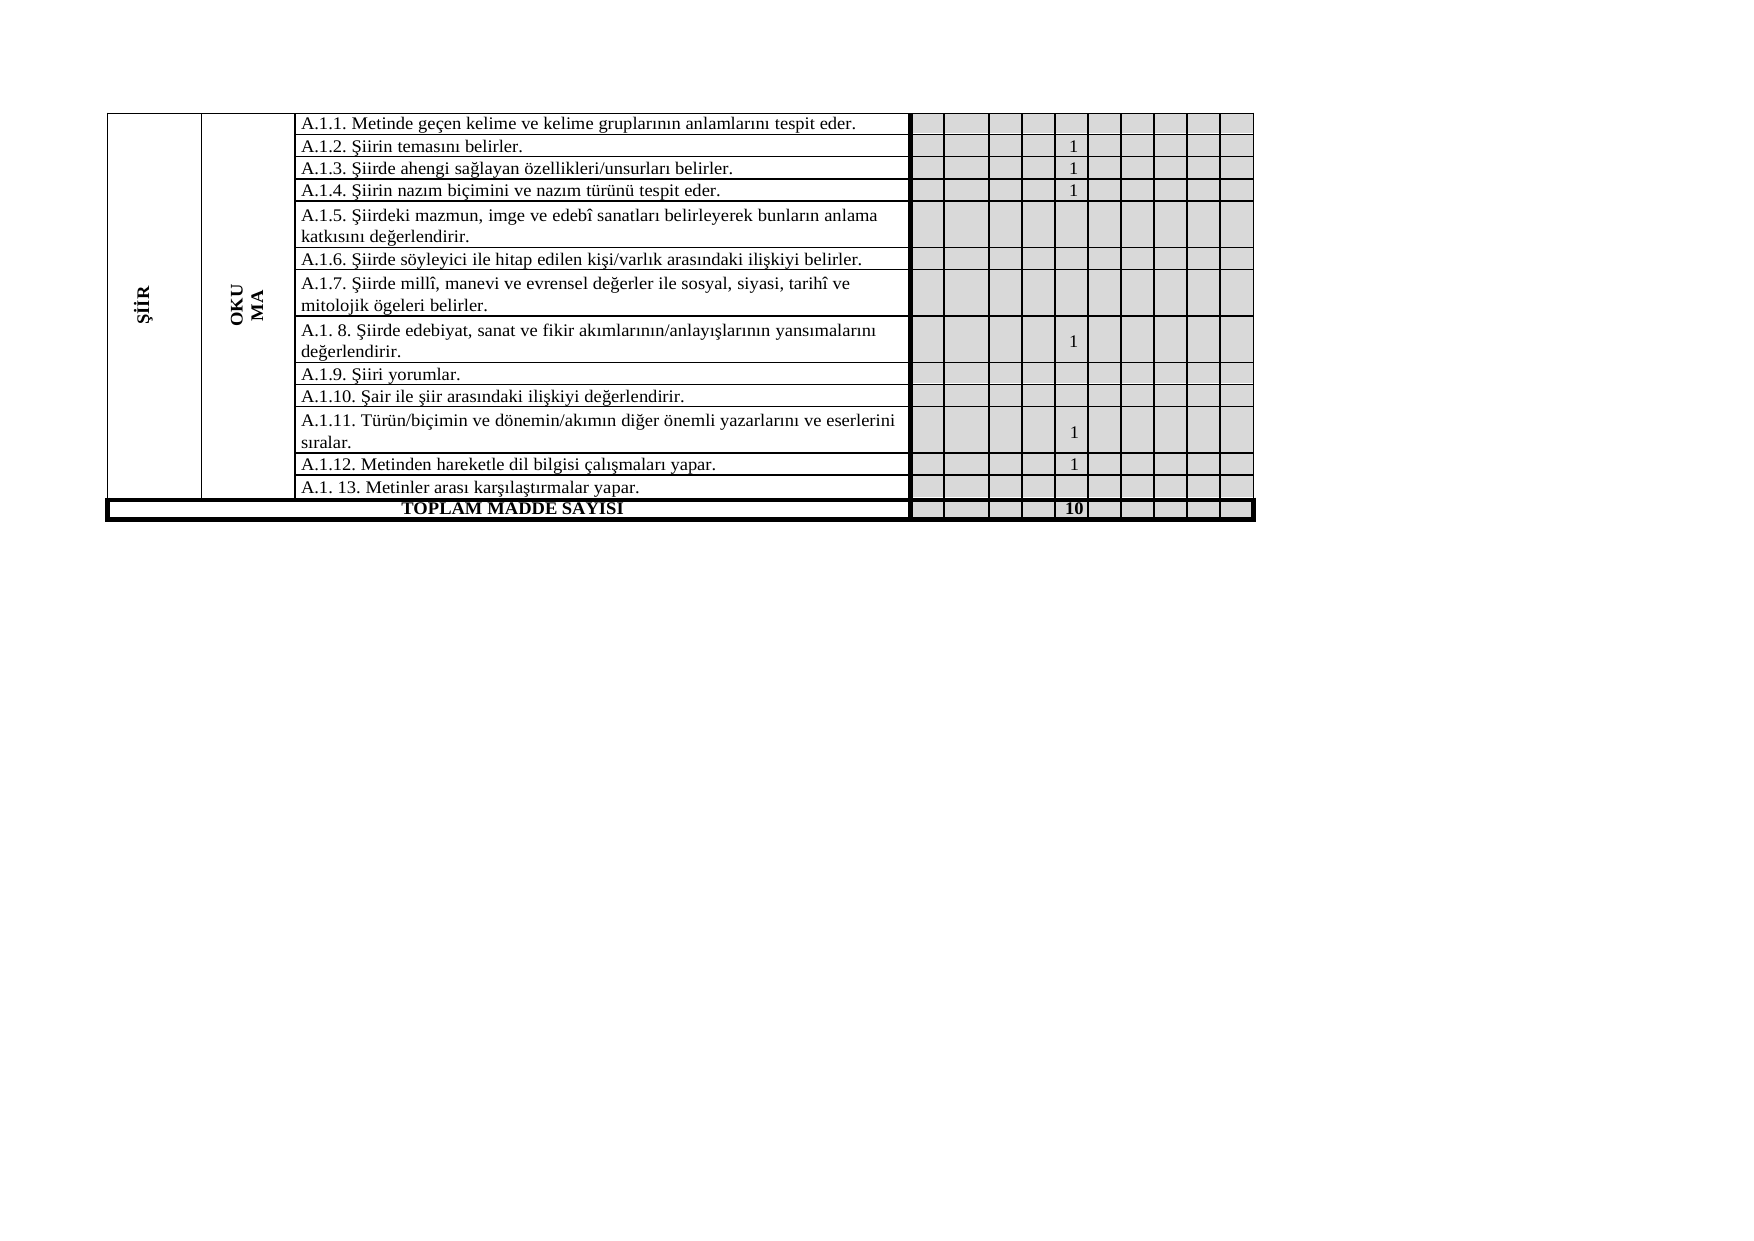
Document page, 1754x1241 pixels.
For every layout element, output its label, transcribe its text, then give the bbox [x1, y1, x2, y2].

table_cell [1188, 363, 1219, 383]
table_cell [1155, 363, 1186, 383]
table_cell [1155, 248, 1186, 269]
table_cell A.1.9. Şiiri yorumlar. [296, 363, 908, 383]
table_cell [1122, 407, 1153, 452]
table_cell [945, 180, 988, 200]
table_cell [1188, 385, 1219, 406]
table_header [1188, 114, 1219, 133]
table_cell [1188, 135, 1219, 156]
table_cell [913, 317, 943, 361]
table_cell [945, 157, 988, 178]
table_cell [1089, 454, 1120, 474]
table_cell A.1.11. Türün/biçimin ve dönemin/akımın diğer önemli yazarlarını ve eserlerini sıralar. [296, 407, 908, 452]
table_cell [1122, 454, 1153, 474]
table_cell [913, 385, 943, 406]
table_cell [1023, 476, 1054, 497]
table_cell [1221, 270, 1253, 315]
table_cell [990, 317, 1021, 361]
table_cell A.1. 13. Metinler arası karşılaştırmalar yapar. [296, 476, 908, 497]
table_cell [990, 502, 1021, 517]
table_cell [1221, 385, 1253, 406]
table_cell [1155, 407, 1186, 452]
table_cell [945, 454, 988, 474]
table_cell 1 [1056, 407, 1087, 452]
table_cell [1221, 363, 1253, 383]
table_cell 1 [1056, 317, 1087, 361]
table_cell [1089, 202, 1120, 246]
table_cell [1122, 317, 1153, 361]
table_cell [1023, 317, 1054, 361]
table_cell [1056, 270, 1087, 315]
table_cell [990, 248, 1021, 269]
table_cell [1221, 248, 1253, 269]
table_cell [1155, 202, 1186, 246]
table_cell [913, 270, 943, 315]
table_cell [1188, 454, 1219, 474]
table_cell [913, 135, 943, 156]
table_cell [1056, 476, 1087, 497]
table_header A.1.1. Metinde geçen kelime ve kelime gruplarının anlamlarını tespit eder. [296, 114, 908, 133]
table_header [913, 114, 943, 133]
table_cell [913, 407, 943, 452]
table_cell [913, 454, 943, 474]
table_cell [1188, 157, 1219, 178]
table_header [1056, 114, 1087, 133]
table_cell [990, 407, 1021, 452]
table_cell [1221, 180, 1253, 200]
table_cell [1221, 407, 1253, 452]
table_cell [945, 476, 988, 497]
table_cell [1155, 454, 1186, 474]
table_cell [1188, 270, 1219, 315]
table_cell [945, 135, 988, 156]
table_cell [1089, 135, 1120, 156]
table_cell [913, 180, 943, 200]
table_cell A.1.5. Şiirdeki mazmun, imge ve edebî sanatları belirleyerek bunların anlama katkısını değerlendirir. [296, 202, 908, 246]
table_cell [1221, 157, 1253, 178]
table_cell A.1.12. Metinden hareketle dil bilgisi çalışmaları yapar. [296, 454, 908, 474]
table_cell A.1.10. Şair ile şiir arasındaki ilişkiyi değerlendirir. [296, 385, 908, 406]
table_cell [1122, 270, 1153, 315]
table_cell [1188, 502, 1219, 517]
table_cell 10 [1056, 502, 1087, 517]
table_cell [1023, 270, 1054, 315]
table_cell [1056, 363, 1087, 383]
table_cell [990, 385, 1021, 406]
table_cell 1 [1056, 135, 1087, 156]
table_header [1155, 114, 1186, 133]
table_cell [1089, 248, 1120, 269]
table_cell A.1.4. Şiirin nazım biçimini ve nazım türünü tespit eder. [296, 180, 908, 200]
table_cell [1089, 317, 1120, 361]
table_cell [945, 502, 988, 517]
table_cell [1089, 385, 1120, 406]
table_cell [1023, 248, 1054, 269]
table_cell [1188, 317, 1219, 361]
table_cell [1221, 202, 1253, 246]
table_cell [913, 502, 943, 517]
table_cell [1155, 502, 1186, 517]
table_cell [913, 363, 943, 383]
table_cell [1122, 502, 1153, 517]
table_cell [1023, 385, 1054, 406]
table_cell [945, 248, 988, 269]
table_cell [990, 180, 1021, 200]
table_cell A.1.7. Şiirde millî, manevi ve evrensel değerler ile sosyal, siyasi, tarihî ve mitolojik ögeleri belirler. [296, 270, 908, 315]
table_header [1023, 114, 1054, 133]
table_cell [913, 248, 943, 269]
table_cell [945, 363, 988, 383]
table_cell [1188, 407, 1219, 452]
table_cell [1221, 454, 1253, 474]
table_cell [1089, 502, 1120, 517]
table_header OKUMA [202, 114, 294, 497]
table_cell [1089, 476, 1120, 497]
table_cell [1122, 157, 1153, 178]
table_cell [1056, 202, 1087, 246]
table_cell [945, 317, 988, 361]
table_cell [1056, 385, 1087, 406]
table_cell [1155, 385, 1186, 406]
table_cell [1155, 180, 1186, 200]
table_cell A.1.3. Şiirde ahengi sağlayan özellikleri/unsurları belirler. [296, 157, 908, 178]
table_cell [945, 270, 988, 315]
table_cell [945, 385, 988, 406]
table_cell [913, 202, 943, 246]
table_cell [1155, 476, 1186, 497]
table_cell [990, 270, 1021, 315]
table_cell [1155, 135, 1186, 156]
table_cell [945, 202, 988, 246]
table_cell [945, 407, 988, 452]
table_cell [1089, 157, 1120, 178]
table_cell [1089, 363, 1120, 383]
table_cell [1221, 317, 1253, 361]
table_cell [990, 202, 1021, 246]
table_cell A.1.6. Şiirde söyleyici ile hitap edilen kişi/varlık arasındaki ilişkiyi belirler. [296, 248, 908, 269]
table_cell [1221, 502, 1251, 517]
table_cell [1122, 135, 1153, 156]
table_cell 1 [1056, 454, 1087, 474]
table_cell [1023, 180, 1054, 200]
table_cell [1023, 407, 1054, 452]
table_cell [1155, 270, 1186, 315]
table_cell [1155, 157, 1186, 178]
table_header [945, 114, 988, 133]
table_cell A.1.2. Şiirin temasını belirler. [296, 135, 908, 156]
table_cell [1023, 202, 1054, 246]
table_header [1221, 114, 1253, 133]
table_cell 1 [1056, 180, 1087, 200]
table_cell 1 [1056, 157, 1087, 178]
table_cell [990, 363, 1021, 383]
table_cell [1188, 248, 1219, 269]
table_cell [1056, 248, 1087, 269]
table_cell [1023, 135, 1054, 156]
table_cell [1221, 135, 1253, 156]
table_cell [1122, 476, 1153, 497]
table_cell [1089, 407, 1120, 452]
table_cell [990, 135, 1021, 156]
table_cell [1122, 385, 1153, 406]
table_cell [990, 454, 1021, 474]
table_cell TOPLAM MADDE SAYISI [110, 502, 908, 517]
table_cell [1122, 180, 1153, 200]
table_cell [913, 157, 943, 178]
table_header [1089, 114, 1120, 133]
table_cell [1122, 363, 1153, 383]
table_cell [1221, 476, 1253, 497]
table_cell [1023, 502, 1054, 517]
table_cell [1023, 157, 1054, 178]
table_cell [1155, 317, 1186, 361]
table_cell A.1. 8. Şiirde edebiyat, sanat ve fikir akımlarının/anlayışlarının yansımalarını değerlendirir. [296, 317, 908, 361]
table_cell [1122, 202, 1153, 246]
table_cell [1188, 476, 1219, 497]
table_cell [990, 476, 1021, 497]
table_cell [1089, 270, 1120, 315]
table_cell [1122, 248, 1153, 269]
table_header [1122, 114, 1153, 133]
table_cell [1023, 363, 1054, 383]
table_cell [1188, 202, 1219, 246]
table_cell [1188, 180, 1219, 200]
table_cell [1023, 454, 1054, 474]
table_cell [913, 476, 943, 497]
table_header [990, 114, 1021, 133]
table_cell [1089, 180, 1120, 200]
table_header ŞİİR [108, 114, 201, 497]
table_cell [990, 157, 1021, 178]
